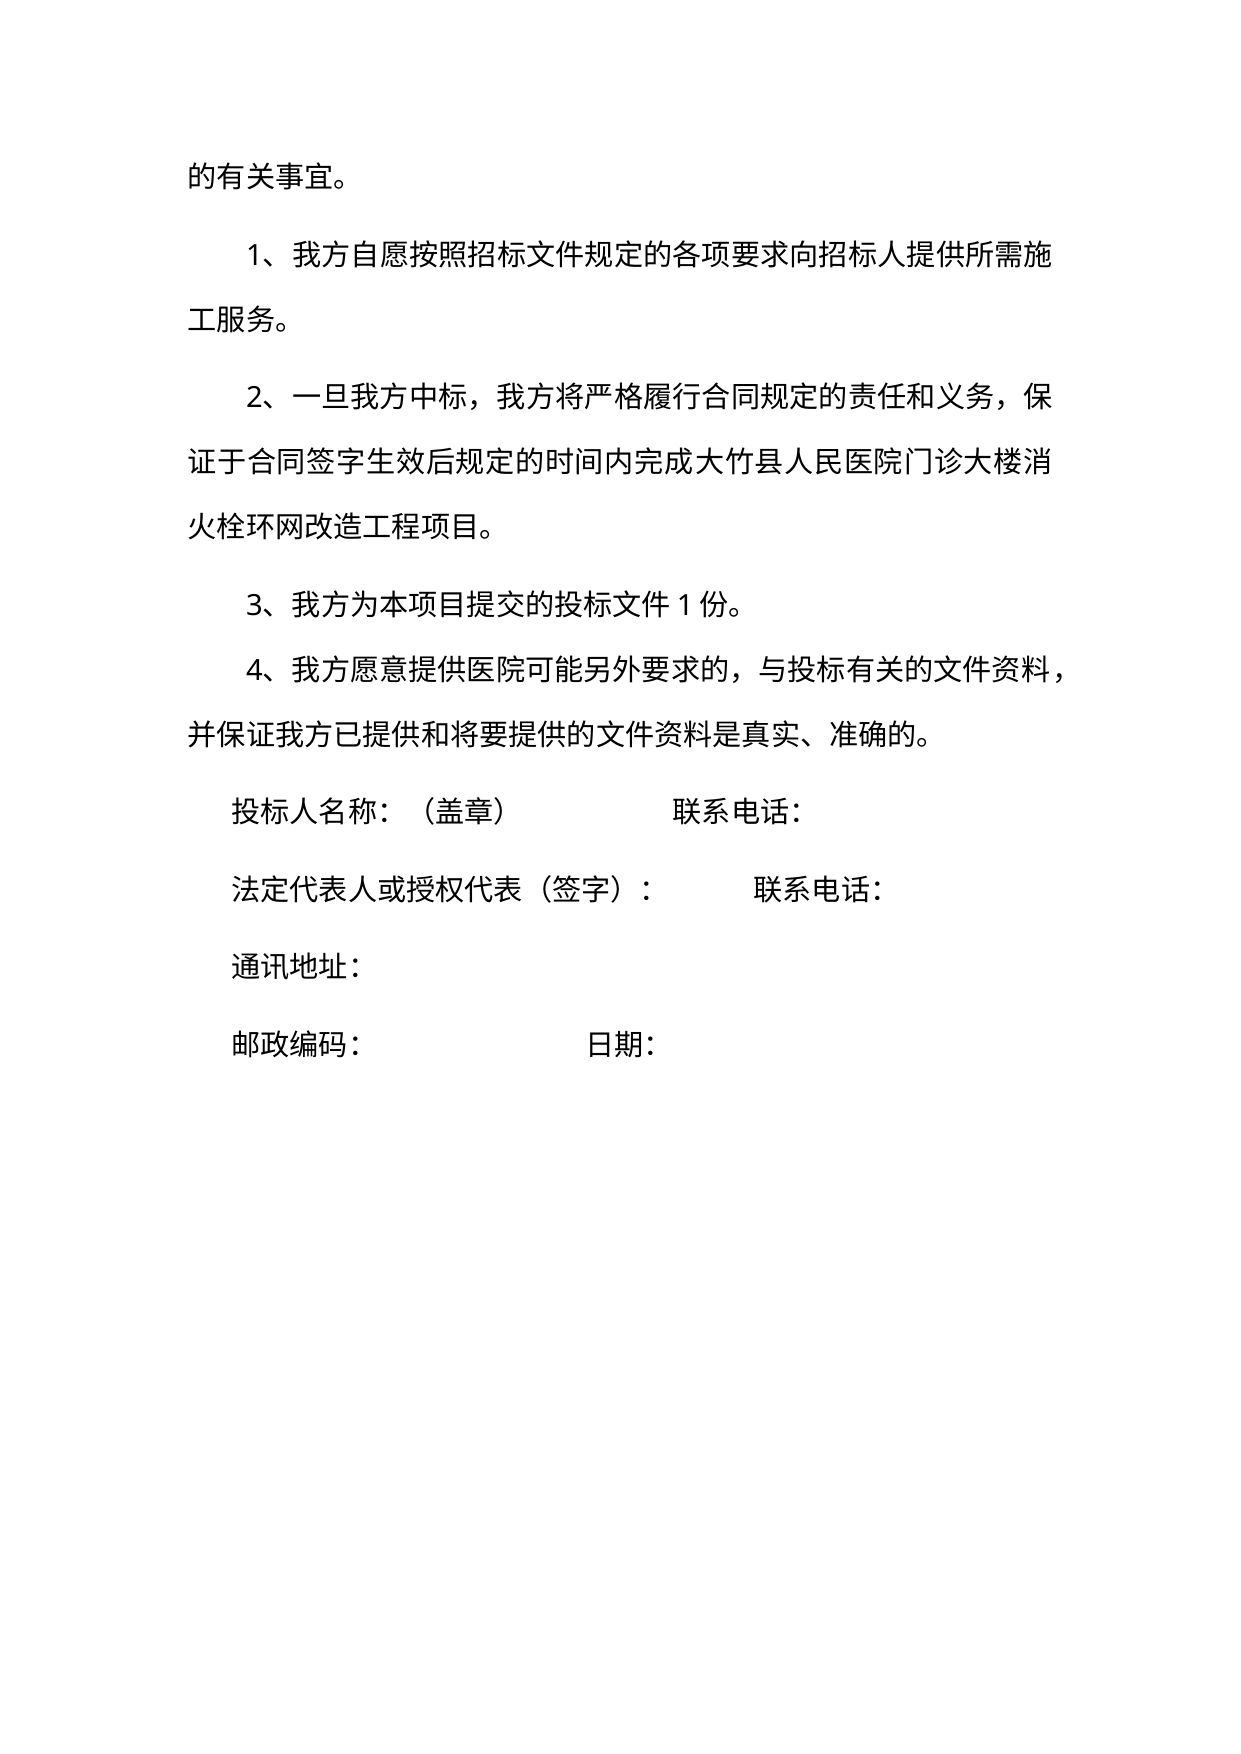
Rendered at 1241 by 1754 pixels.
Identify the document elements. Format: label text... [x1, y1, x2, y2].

text 2、一旦我方中标，我方将严格履行合同规定的责任和义务，保证于合同签字生效后规定的时间内完成大竹县人民医院门诊大楼消火栓环网改造工程项目。 [187, 363, 1053, 558]
text 1、我方自愿按照招标文件规定的各项要求向招标人提供所需施工服务。 [187, 220, 1053, 350]
text 通讯地址： [231, 933, 1053, 998]
text 4、我方愿意提供医院可能另外要求的，与投标有关的文件资料，并保证我方已提供和将要提供的文件资料是真实、准确的。 [187, 635, 1053, 765]
text 投标人名称：（盖章） 联系电话： [231, 778, 1053, 843]
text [187, 143, 1053, 208]
text 法定代表人或授权代表（签字）： 联系电话： [231, 855, 1053, 920]
text 邮政编码： 日期： [231, 1010, 1053, 1075]
text 3、我方为本项目提交的投标文件1份。 [187, 570, 1053, 635]
